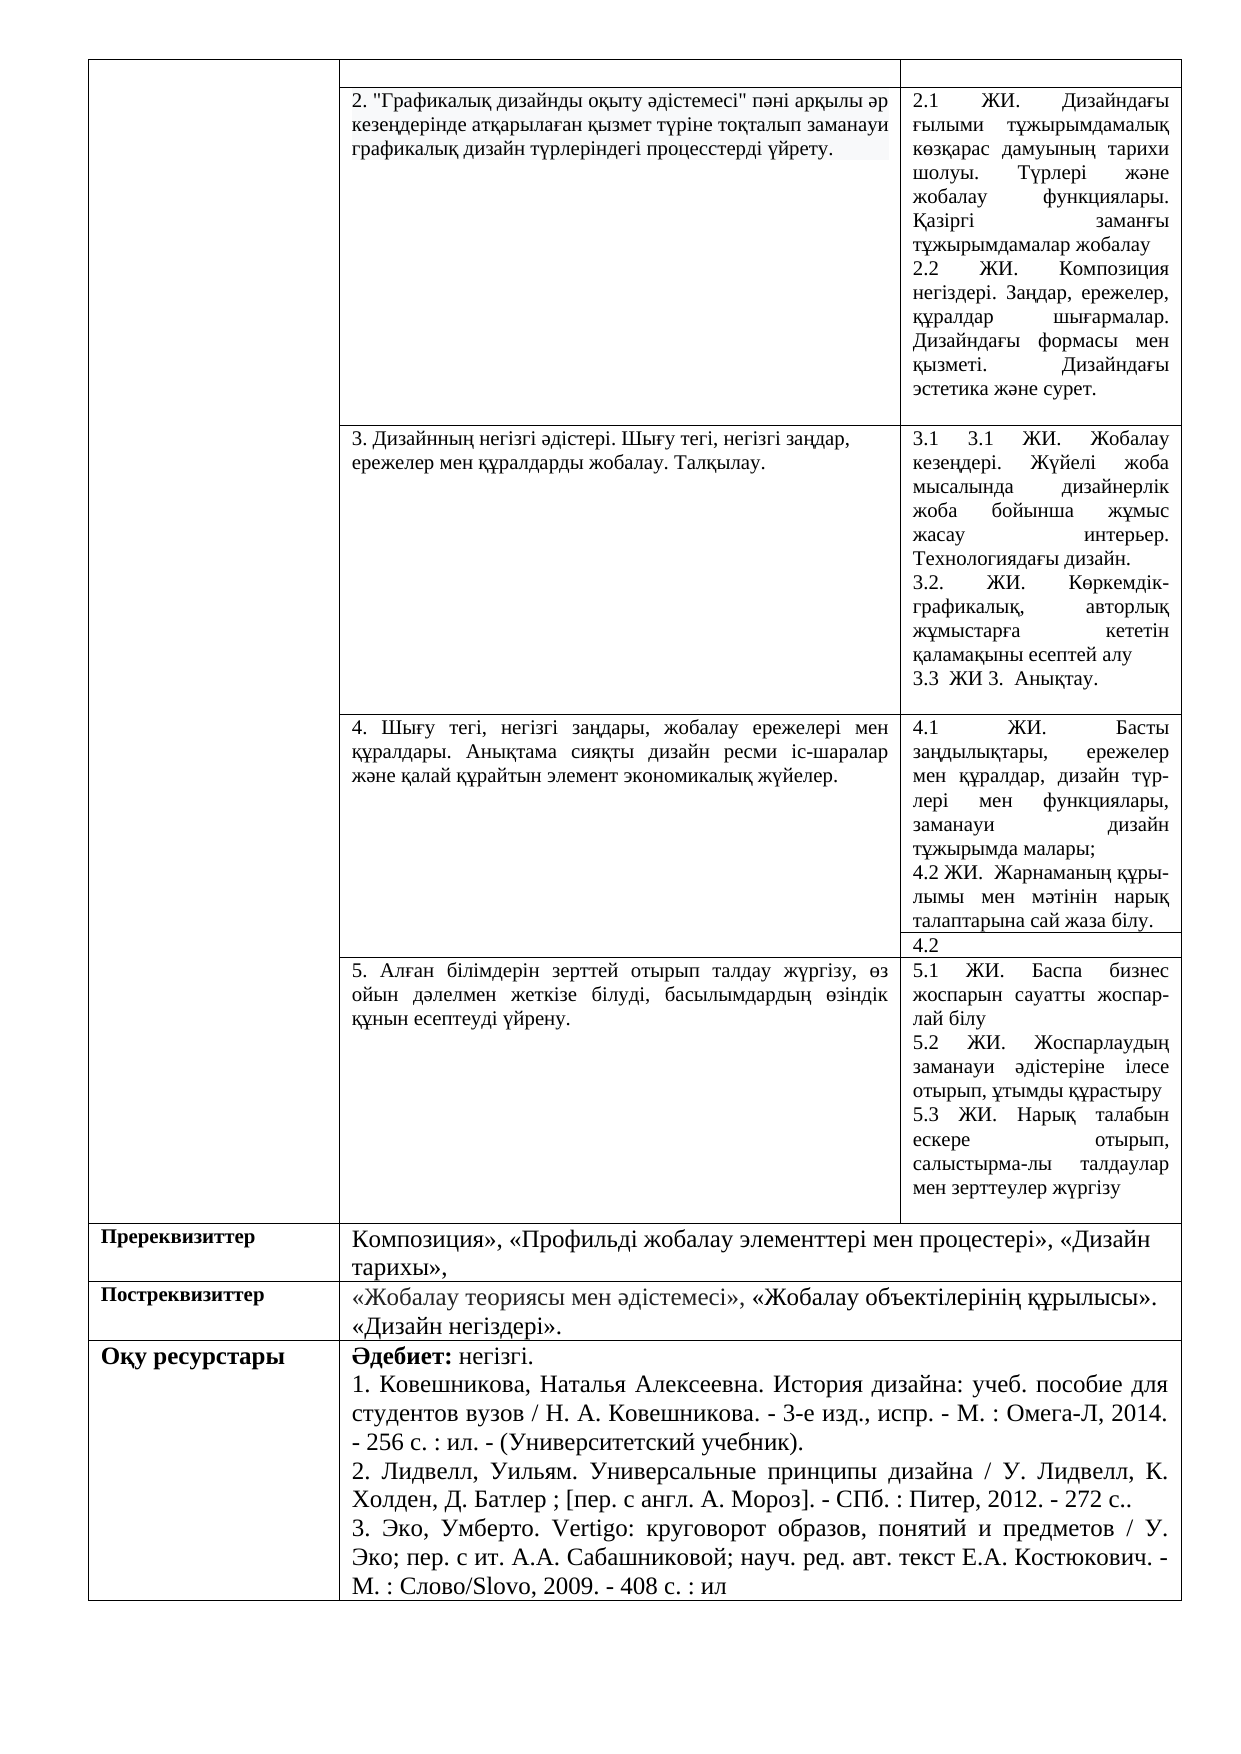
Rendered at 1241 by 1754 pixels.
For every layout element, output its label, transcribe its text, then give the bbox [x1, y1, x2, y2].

table_cell «Жобалау теориясы мен әдістемесі», «Жобалау объектілерінің құрылысы». «Дизайн негіздері». [340, 1282, 1181, 1340]
table_cell 2.1 ЖИ. Дизайндағы ғылыми тұжырымдамалық көзқарас дамуының тарихи шолуы. Түрлері және жобалау функциялары. Қазіргі заманғы тұжырымдамалар жобалау 2.2 ЖИ. Композиция негіздері. Заңдар, ережелер, құралдар шығармалар. Дизайндағы формасы мен қызметі. Дизайндағы эстетика және сурет. [901, 88, 1181, 424]
table_cell 4.2 [901, 933, 1181, 957]
table_cell 2. "Графикалық дизайнды оқыту әдістемесі" пәні арқылы әр кезеңдерінде атқарылаған қызмет түріне тоқталып заманауи графикалық дизайн түрлеріндегі процесстерді үйрету. [340, 88, 900, 424]
table_cell 4.1 ЖИ. Басты заңдылықтары, ережелер мен құралдар, дизайн түр- лері мен функциялары, заманауи дизайн тұжырымда малары; 4.2 ЖИ. Жарнаманың құры-лымы мен мәтінін нарық талаптарына сай жаза білу. [901, 715, 1181, 932]
table_cell 3.1 3.1 ЖИ. Жобалау кезеңдері. Жүйелі жоба мысалында дизайнерлік жоба бойынша жұмыс жасау интерьер. Технологиядағы дизайн. 3.2. ЖИ. Көркемдік-графикалық, авторлық жұмыстарға кететін қаламақыны есептей алу 3.3 ЖИ 3. Aнықтау. [901, 426, 1181, 714]
table_cell Композиция», «Профильді жобалау элементтері мен процестері», «Дизайн тарихы», [340, 1224, 1181, 1281]
table_cell 3. Дизайнның негізгі әдістері. Шығу тегі, негізгі заңдар, ережелер мен құралдарды жобалау. Талқылау. [340, 426, 900, 714]
table_cell 5. Алған білімдерін зерттей отырып талдау жүргізу, өз ойын дәлелмен жеткізе білуді, басылымдардың өзіндік құнын есептеуді үйрену. [340, 958, 900, 1223]
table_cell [340, 60, 900, 87]
table_cell Постреквизиттер [89, 1282, 339, 1340]
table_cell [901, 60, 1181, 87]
table_cell 4. Шығу тегі, негізгі заңдары, жобалау ережелері мен құралдары. Анықтама сияқты дизайн ресми іс-шаралар және қалай құрайтын элемент экономикалық жүйелер. [340, 715, 900, 957]
table_cell Оқу ресурстары [89, 1341, 339, 1599]
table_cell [340, 1341, 1181, 1599]
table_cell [89, 60, 339, 1223]
table_cell 5.1 ЖИ. Баспа бизнес жоспарын сауатты жоспар-лай білу 5.2 ЖИ. Жоспарлаудың заманауи әдістеріне ілесе отырып, ұтымды құрастыру 5.3 ЖИ. Нарық талабын ескере отырып, салыстырма-лы талдаулар мен зерттеулер жүргізу [901, 958, 1181, 1223]
table_cell Пререквизиттер [89, 1224, 339, 1281]
